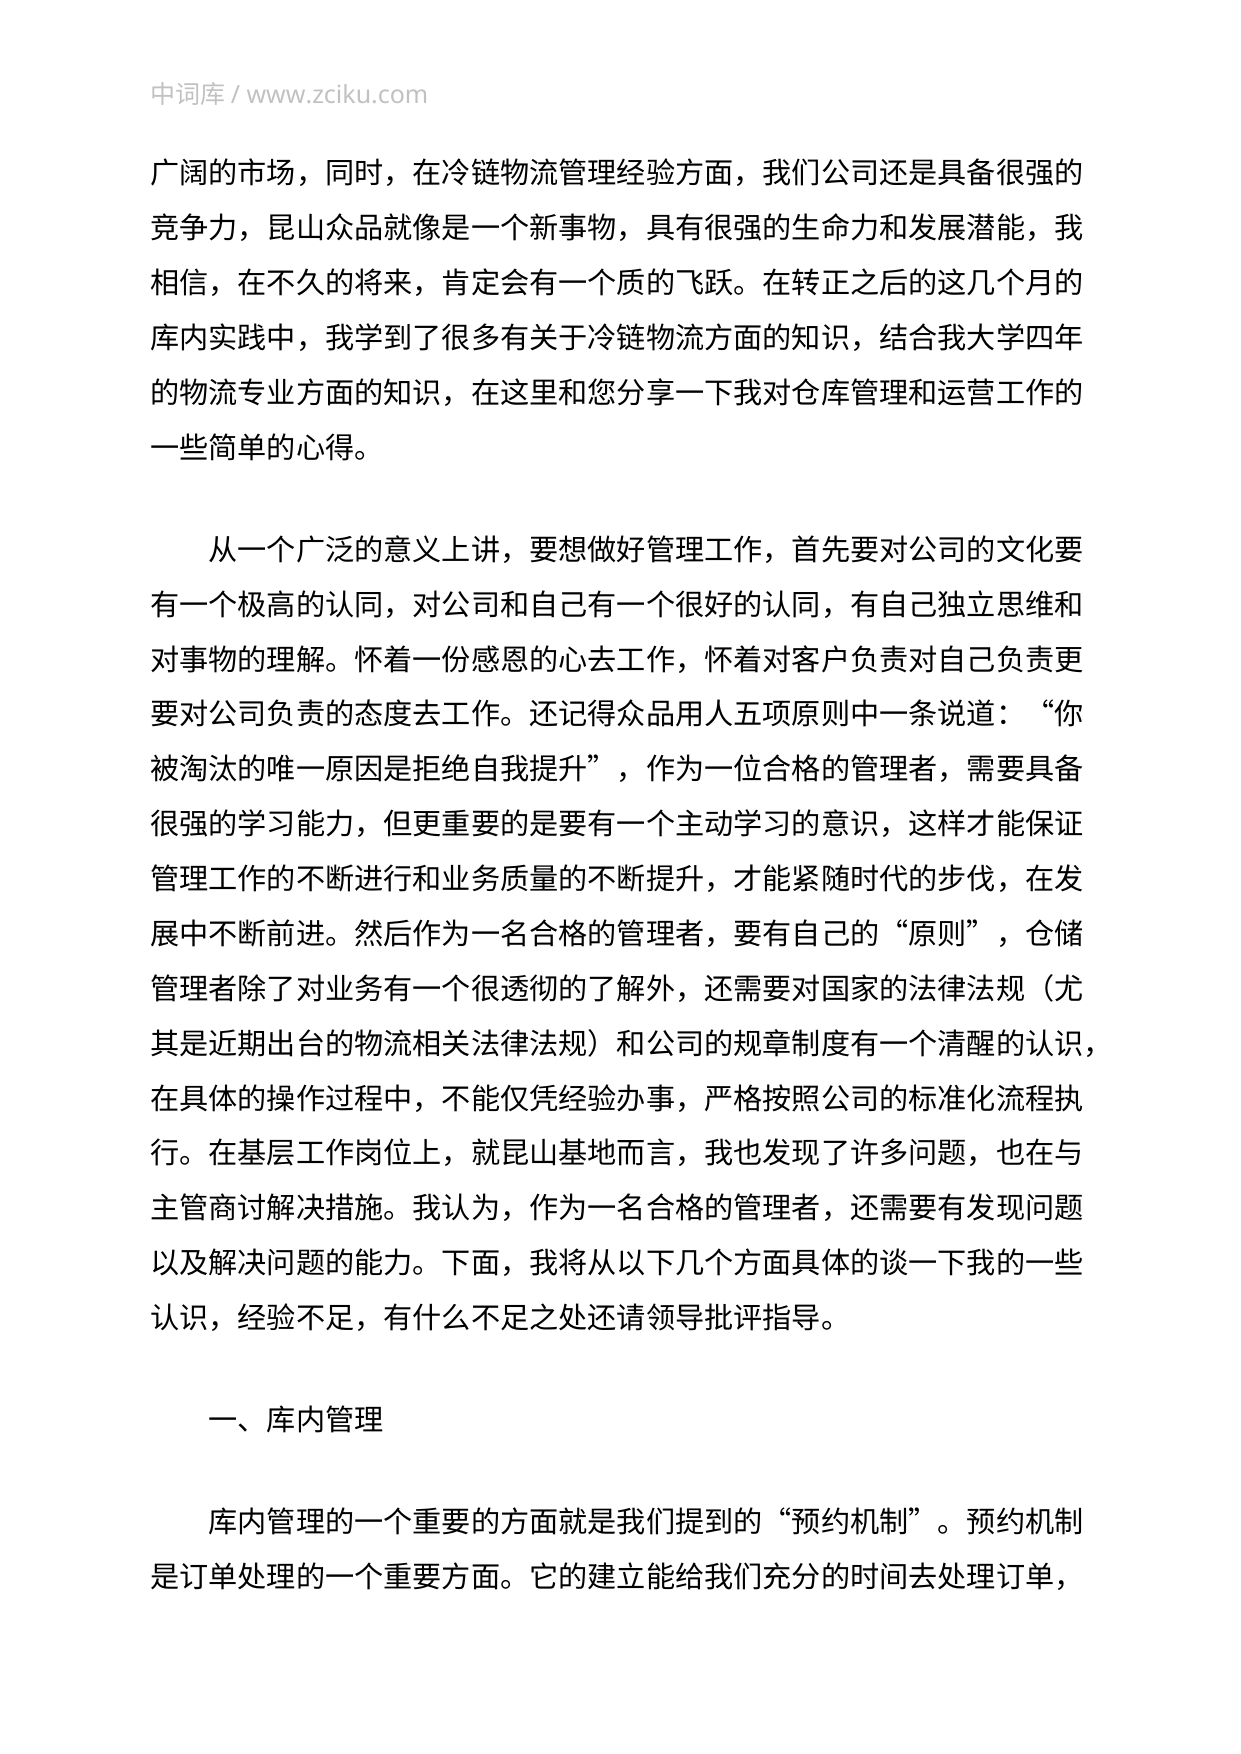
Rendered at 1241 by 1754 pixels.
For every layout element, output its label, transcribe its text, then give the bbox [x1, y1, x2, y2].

text 从一个广泛的意义上讲，要想做好管理工作，首先要对公司的文化要有一个极高的认同，对公司和自己有一个很好的认同，有自己独立思维和对事物的理解。怀着一份感恩的心去工作，怀着对客户负责对自己负责更要对公司负责的态度去工作。还记得众品用人五项原则中一条说道：“你被淘汰的唯一原因是拒绝自我提升”，作为一位合格的管理者，需要具备很强的学习能力，但更重要的是要有一个主动学习的意识，这样才能保证管理工作的不断进行和业务质量的不断提升，才能紧随时代的步伐，在发展中不断前进。然后作为一名合格的管理者，要有自己的“原则”，仓储管理者除了对业务有一个很透彻的了解外，还需要对国家的法律法规（尤其是近期出台的物流相关法律法规）和公司的规章制度有一个清醒的认识，在具体的操作过程中，不能仅凭经验办事，严格按照公司的标准化流程执行。在基层工作岗位上，就昆山基地而言，我也发现了许多问题，也在与主管商讨解决措施。我认为，作为一名合格的管理者，还需要有发现问题以及解决问题的能力。下面，我将从以下几个方面具体的谈一下我的一些认识，经验不足，有什么不足之处还请领导批评指导。 [150, 526, 1090, 1337]
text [150, 1498, 1090, 1596]
text 一、库内管理 [150, 1397, 1090, 1439]
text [150, 150, 1090, 467]
